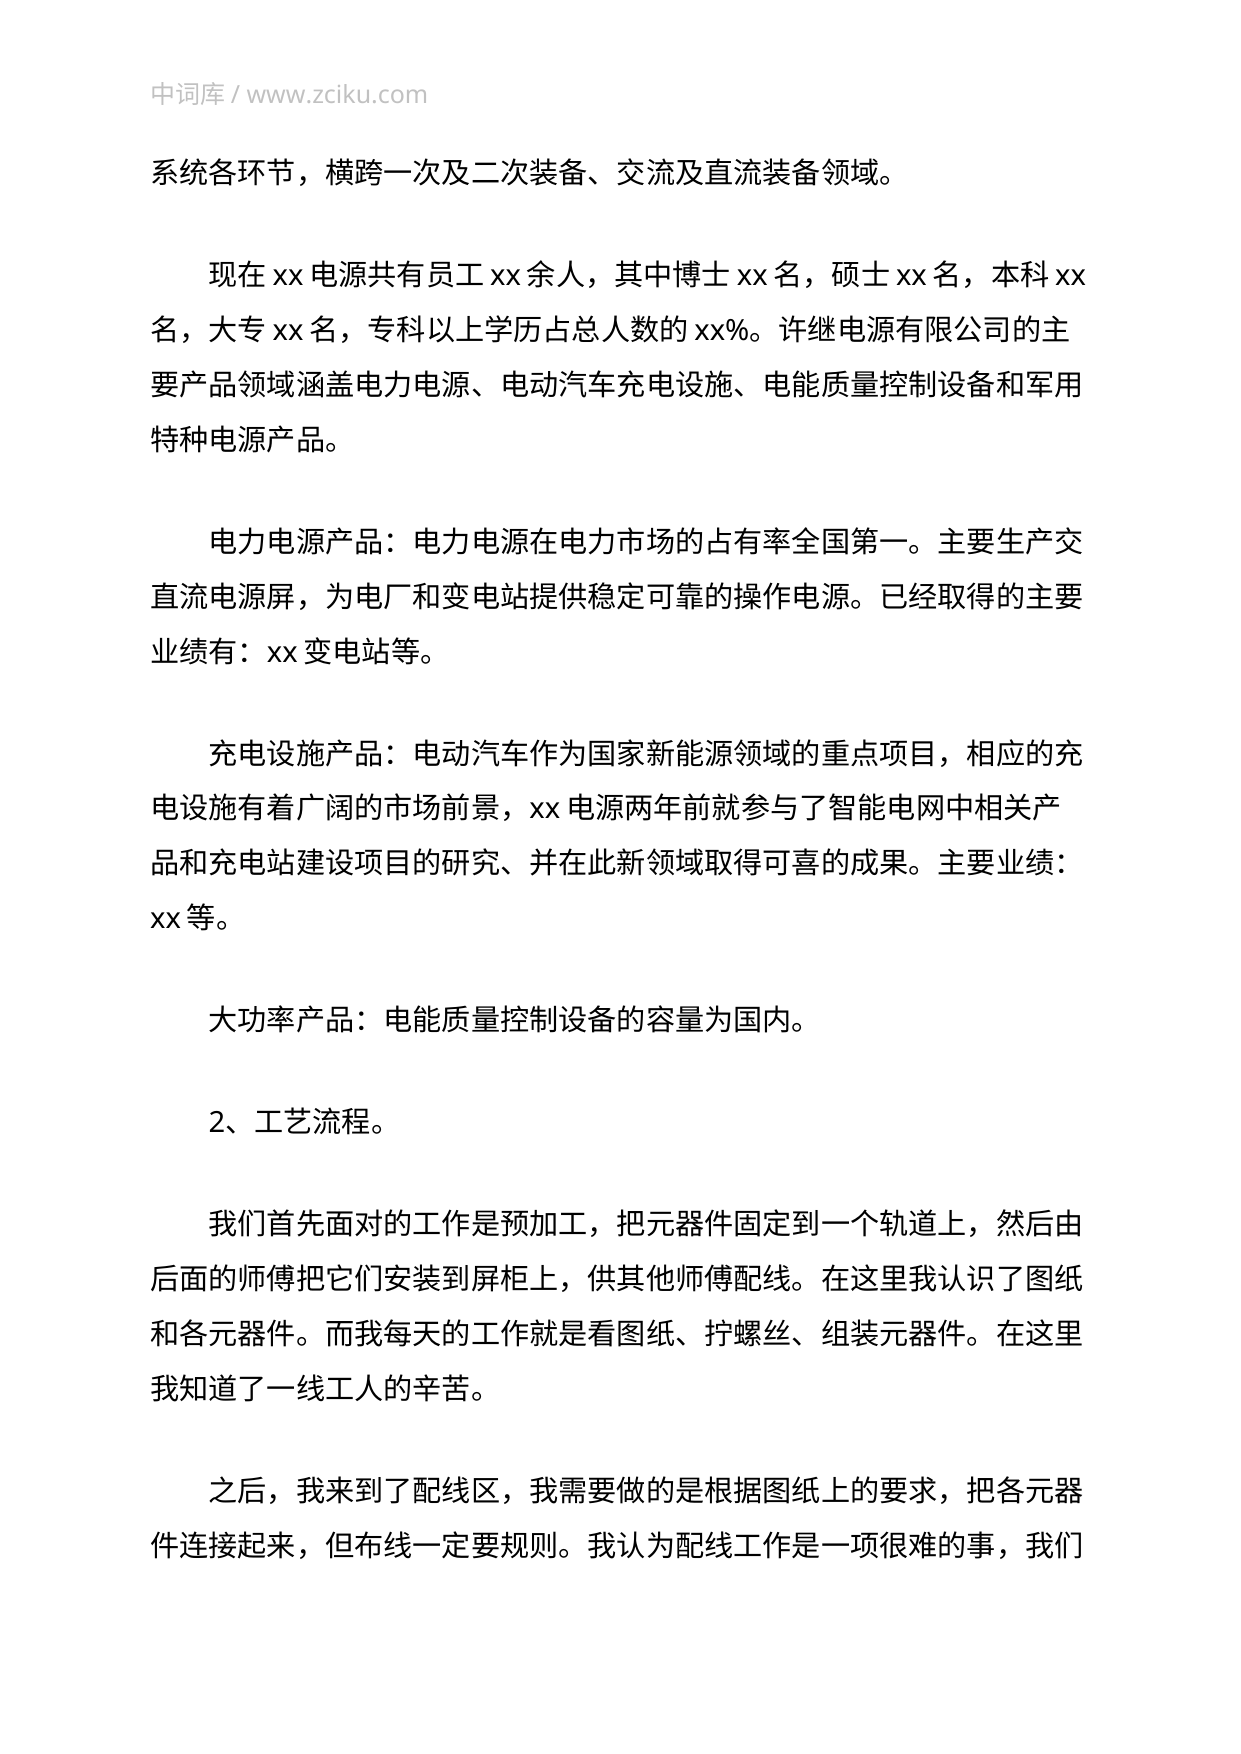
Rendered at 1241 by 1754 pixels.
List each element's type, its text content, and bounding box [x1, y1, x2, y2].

text 2、工艺流程。 [150, 1099, 1090, 1141]
text 大功率产品：电能质量控制设备的容量为国内。 [150, 997, 1090, 1039]
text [150, 1467, 1090, 1564]
text 现在xx电源共有员工xx余人，其中博士xx名，硕士xx名，本科xx名，大专xx名，专科以上学历占总人数的xx%。许继电源有限公司的主要产品领域涵盖电力电源、电动汽车充电设施、电能质量控制设备和军用特种电源产品。 [150, 252, 1090, 459]
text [150, 150, 1090, 192]
text 我们首先面对的工作是预加工，把元器件固定到一个轨道上，然后由后面的师傅把它们安装到屏柜上，供其他师傅配线。在这里我认识了图纸和各元器件。而我每天的工作就是看图纸、拧螺丝、组装元器件。在这里我知道了一线工人的辛苦。 [150, 1201, 1090, 1408]
text 电力电源产品：电力电源在电力市场的占有率全国第一。主要生产交直流电源屏，为电厂和变电站提供稳定可靠的操作电源。已经取得的主要业绩有：xx变电站等。 [150, 518, 1090, 671]
text 充电设施产品：电动汽车作为国家新能源领域的重点项目，相应的充电设施有着广阔的市场前景，xx电源两年前就参与了智能电网中相关产品和充电站建设项目的研究、并在此新领域取得可喜的成果。主要业绩：xx等。 [150, 730, 1090, 937]
